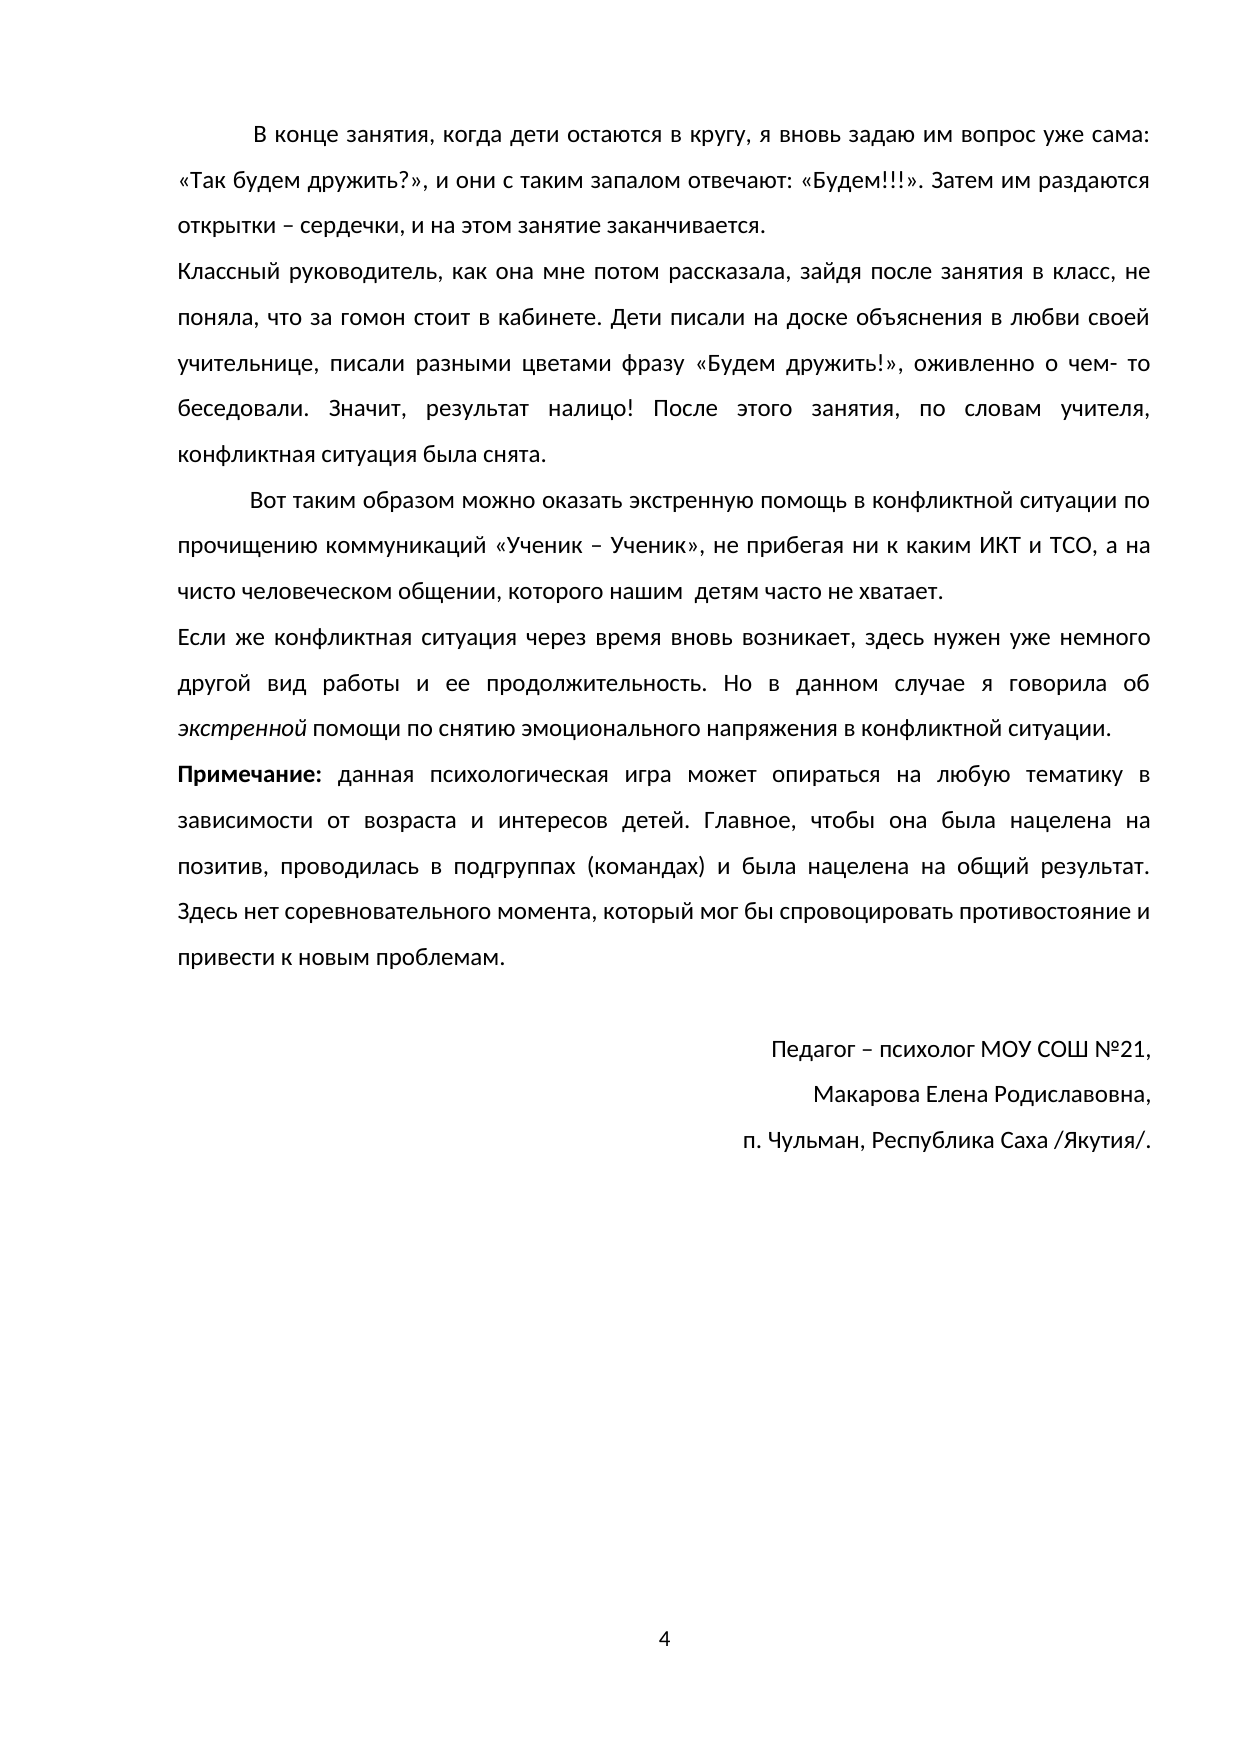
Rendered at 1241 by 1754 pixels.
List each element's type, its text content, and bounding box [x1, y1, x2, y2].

text Макарова Елена Родиславовна, [177, 1078, 1152, 1109]
text В конце занятия, когда дети остаются в кругу, я вновь задаю им вопрос уже сама: «Так будем дружить?», и они с таким запалом отвечают: «Будем!!!». Затем им раздаются открытки – сердечки, и на этом занятие заканчивается. [177, 118, 1152, 240]
text Классный руководитель, как она мне потом рассказала, зайдя после занятия в класс, не поняла, что за гомон стоит в кабинете. Дети писали на доске объяснения в любви своей учительнице, писали разными цветами фразу «Будем дружить!», оживленно о чем- то беседовали. Значит, результат налицо! После этого занятия, по словам учителя, конфликтная ситуация была снята. [177, 255, 1152, 469]
text Примечание: данная психологическая игра может опираться на любую тематику в зависимости от возраста и интересов детей. Главное, чтобы она была нацелена на позитив, проводилась в подгруппах (командах) и была нацелена на общий результат. Здесь нет соревновательного момента, который мог бы спровоцировать противостояние и привести к новым проблемам. [177, 758, 1152, 972]
text п. Чульман, Республика Саха /Якутия/. [177, 1124, 1152, 1155]
text Вот таким образом можно оказать экстренную помощь в конфликтной ситуации по прочищению коммуникаций «Ученик – Ученик», не прибегая ни к каким ИКТ и ТСО, а на чисто человеческом общении, которого нашим детям часто не хватает. [177, 484, 1152, 606]
text Педагог – психолог МОУ СОШ №21, [177, 1033, 1152, 1063]
text Если же конфликтная ситуация через время вновь возникает, здесь нужен уже немного другой вид работы и ее продолжительность. Но в данном случае я говорила об экстренной помощи по снятию эмоционального напряжения в конфликтной ситуации. [177, 621, 1152, 743]
